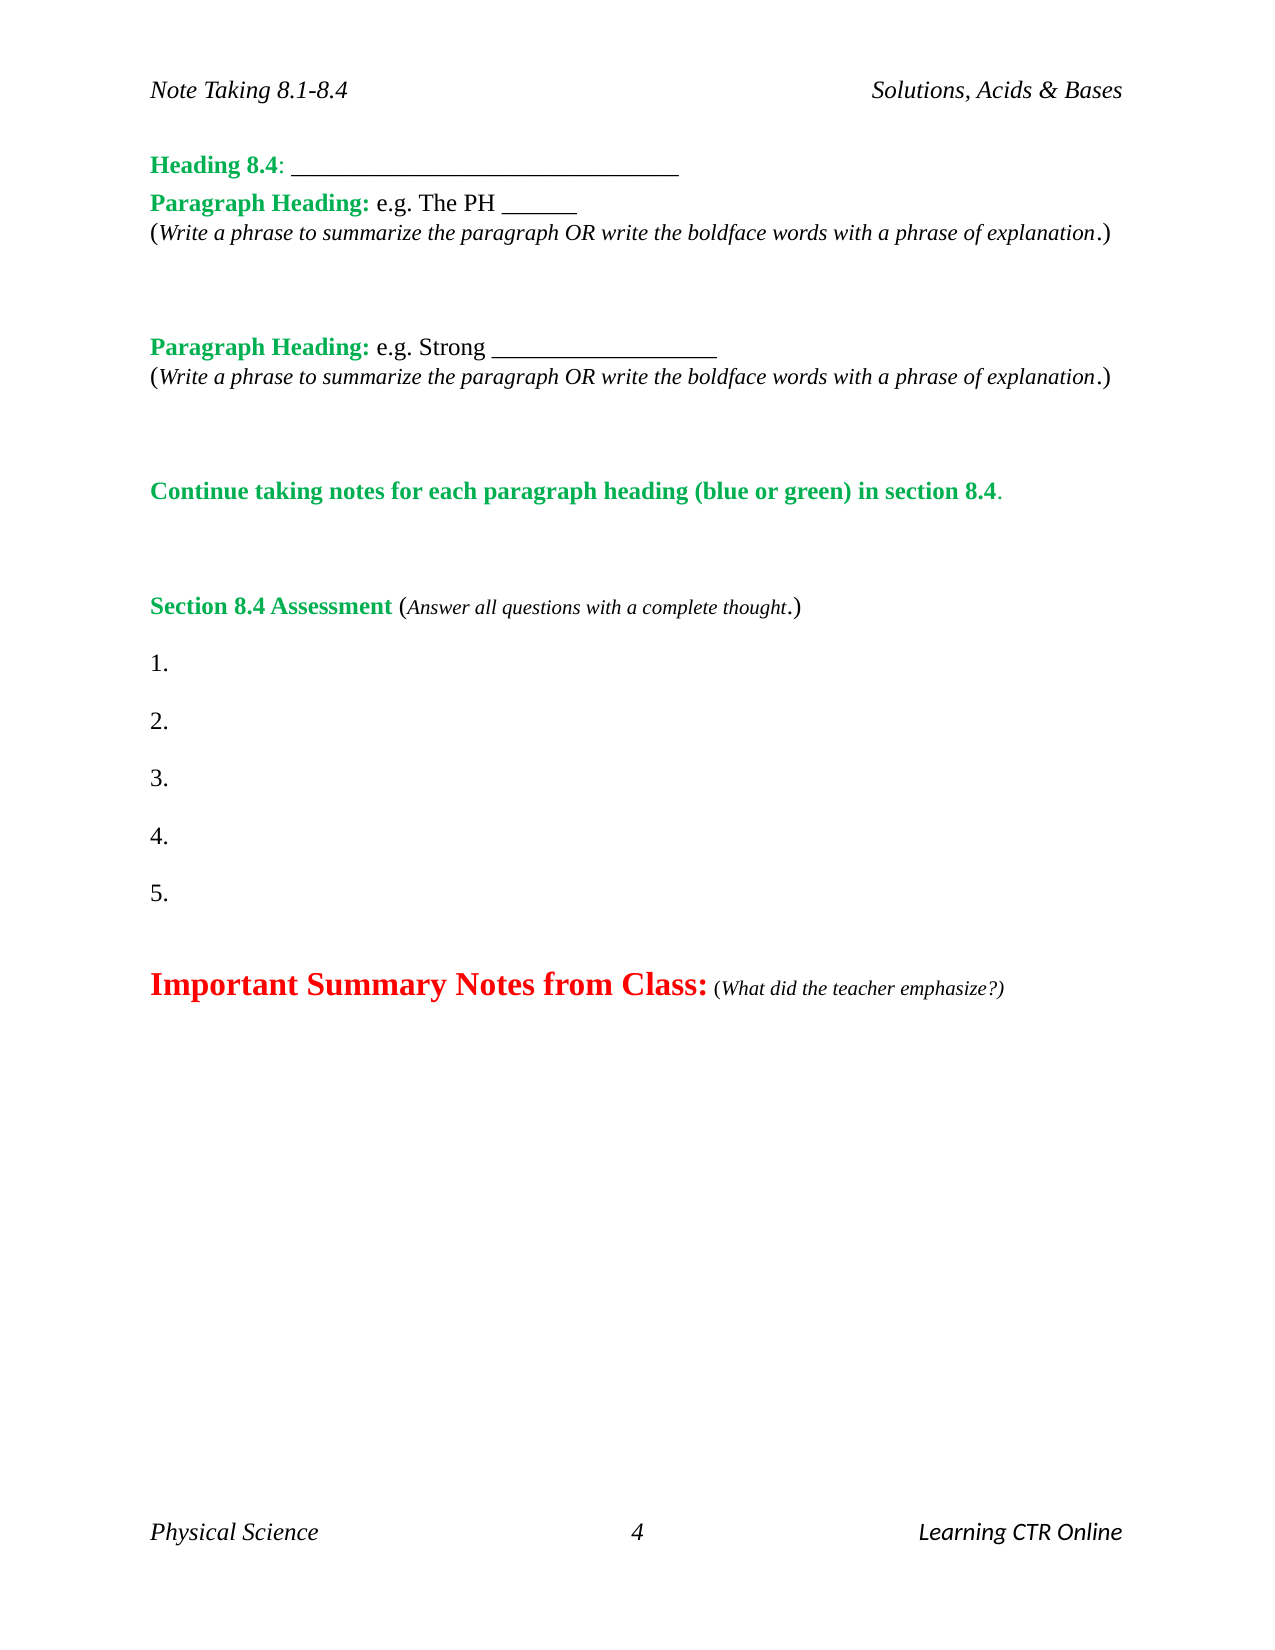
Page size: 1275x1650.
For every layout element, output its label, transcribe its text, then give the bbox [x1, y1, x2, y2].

text 4. [150, 821, 1125, 849]
text Paragraph Heading: e.g. The PH ______ [150, 188, 1125, 217]
text (Write a phrase to summarize the paragraph OR write the boldface words with a phrase of explanation.) [150, 217, 1125, 246]
text 5. [150, 878, 1125, 907]
text 2. [150, 706, 1125, 734]
text Section 8.4 Assessment (Answer all questions with a complete thought.) [150, 591, 1125, 619]
text Continue taking notes for each paragraph heading (blue or green) in section 8.4. [150, 476, 1125, 504]
text 3. [150, 763, 1125, 792]
text Important Summary Notes from Class: (What did the teacher emphasize?) [150, 964, 1125, 1003]
text Paragraph Heading: e.g. Strong __________________ [150, 332, 1125, 361]
text (Write a phrase to summarize the paragraph OR write the boldface words with a phrase of explanation.) [150, 361, 1125, 389]
text 1. [150, 648, 1125, 677]
text Heading 8.4: _______________________________ [150, 150, 1125, 179]
